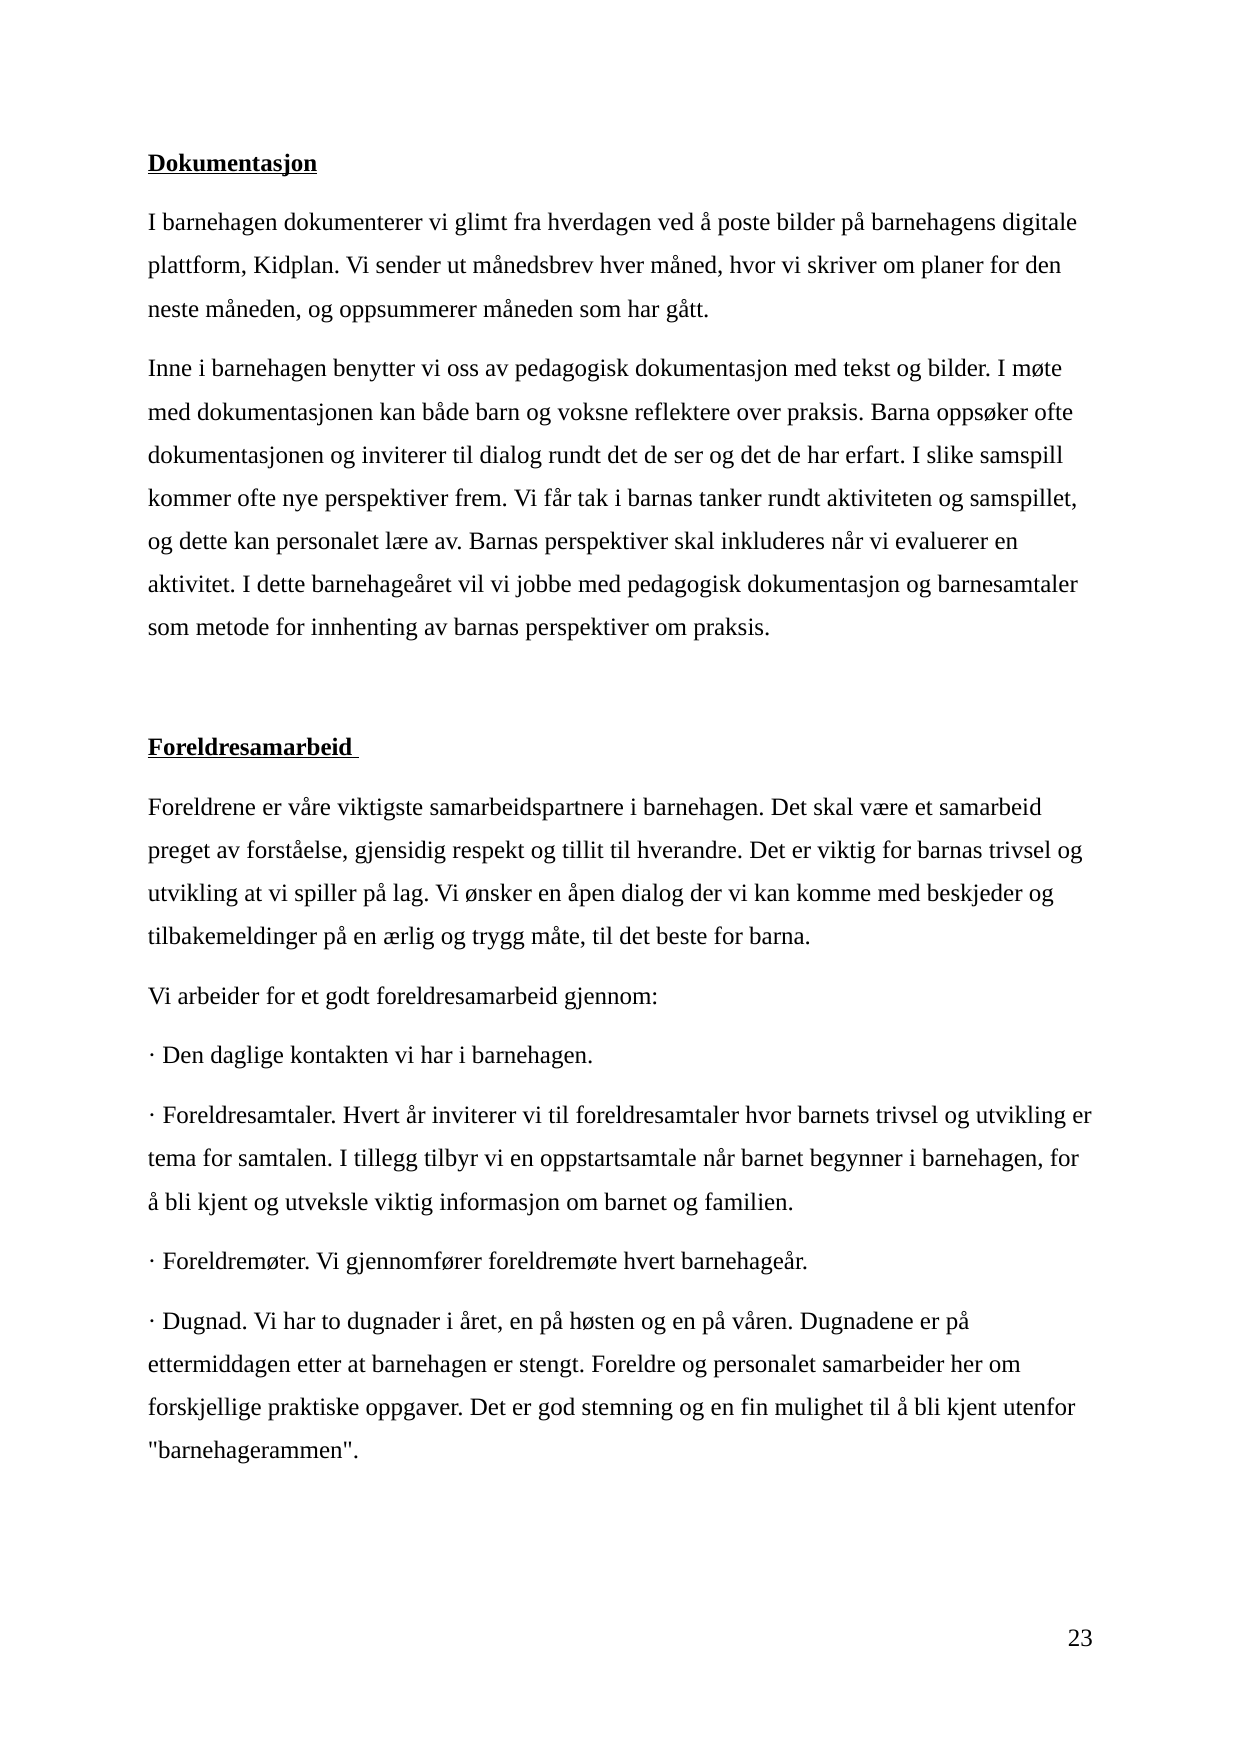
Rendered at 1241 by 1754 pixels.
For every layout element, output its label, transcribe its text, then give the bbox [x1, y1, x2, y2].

text I barnehagen dokumenterer vi glimt fra hverdagen ved å poste bilder på barnehagens digitale plattform, Kidplan. Vi sender ut månedsbrev hver måned, hvor vi skriver om planer for den neste måneden, og oppsummerer måneden som har gått. [148, 207, 1093, 322]
text · Foreldremøter. Vi gjennomfører foreldremøte hvert barnehageår. [148, 1246, 1093, 1275]
text Inne i barnehagen benytter vi oss av pedagogisk dokumentasjon med tekst og bilder. I møte med dokumentasjonen kan både barn og voksne reflektere over praksis. Barna oppsøker ofte dokumentasjonen og inviterer til dialog rundt det de ser og det de har erfart. I slike samspill kommer ofte nye perspektiver frem. Vi får tak i barnas tanker rundt aktiviteten og samspillet, og dette kan personalet lære av. Barnas perspektiver skal inkluderes når vi evaluerer en aktivitet. I dette barnehageåret vil vi jobbe med pedagogisk dokumentasjon og barnesamtaler som metode for innhenting av barnas perspektiver om praksis. [148, 353, 1093, 641]
text Vi arbeider for et godt foreldresamarbeid gjennom: [148, 981, 1093, 1009]
text · Foreldresamtaler. Hvert år inviterer vi til foreldresamtaler hvor barnets trivsel og utvikling er tema for samtalen. I tillegg tilbyr vi en oppstartsamtale når barnet begynner i barnehagen, for å bli kjent og utveksle viktig informasjon om barnet og familien. [148, 1100, 1093, 1215]
text · Dugnad. Vi har to dugnader i året, en på høsten og en på våren. Dugnadene er på ettermiddagen etter at barnehagen er stengt. Foreldre og personalet samarbeider her om forskjellige praktiske oppgaver. Det er god stemning og en fin mulighet til å bli kjent utenfor "barnehagerammen". [148, 1306, 1093, 1464]
text Dokumentasjon [148, 148, 1093, 176]
text Foreldrene er våre viktigste samarbeidspartnere i barnehagen. Det skal være et samarbeid preget av forståelse, gjensidig respekt og tillit til hverandre. Det er viktig for barnas trivsel og utvikling at vi spiller på lag. Vi ønsker en åpen dialog der vi kan komme med beskjeder og tilbakemeldinger på en ærlig og trygg måte, til det beste for barna. [148, 792, 1093, 950]
text · Den daglige kontakten vi har i barnehagen. [148, 1041, 1093, 1069]
text Foreldresamarbeid [148, 732, 1093, 761]
